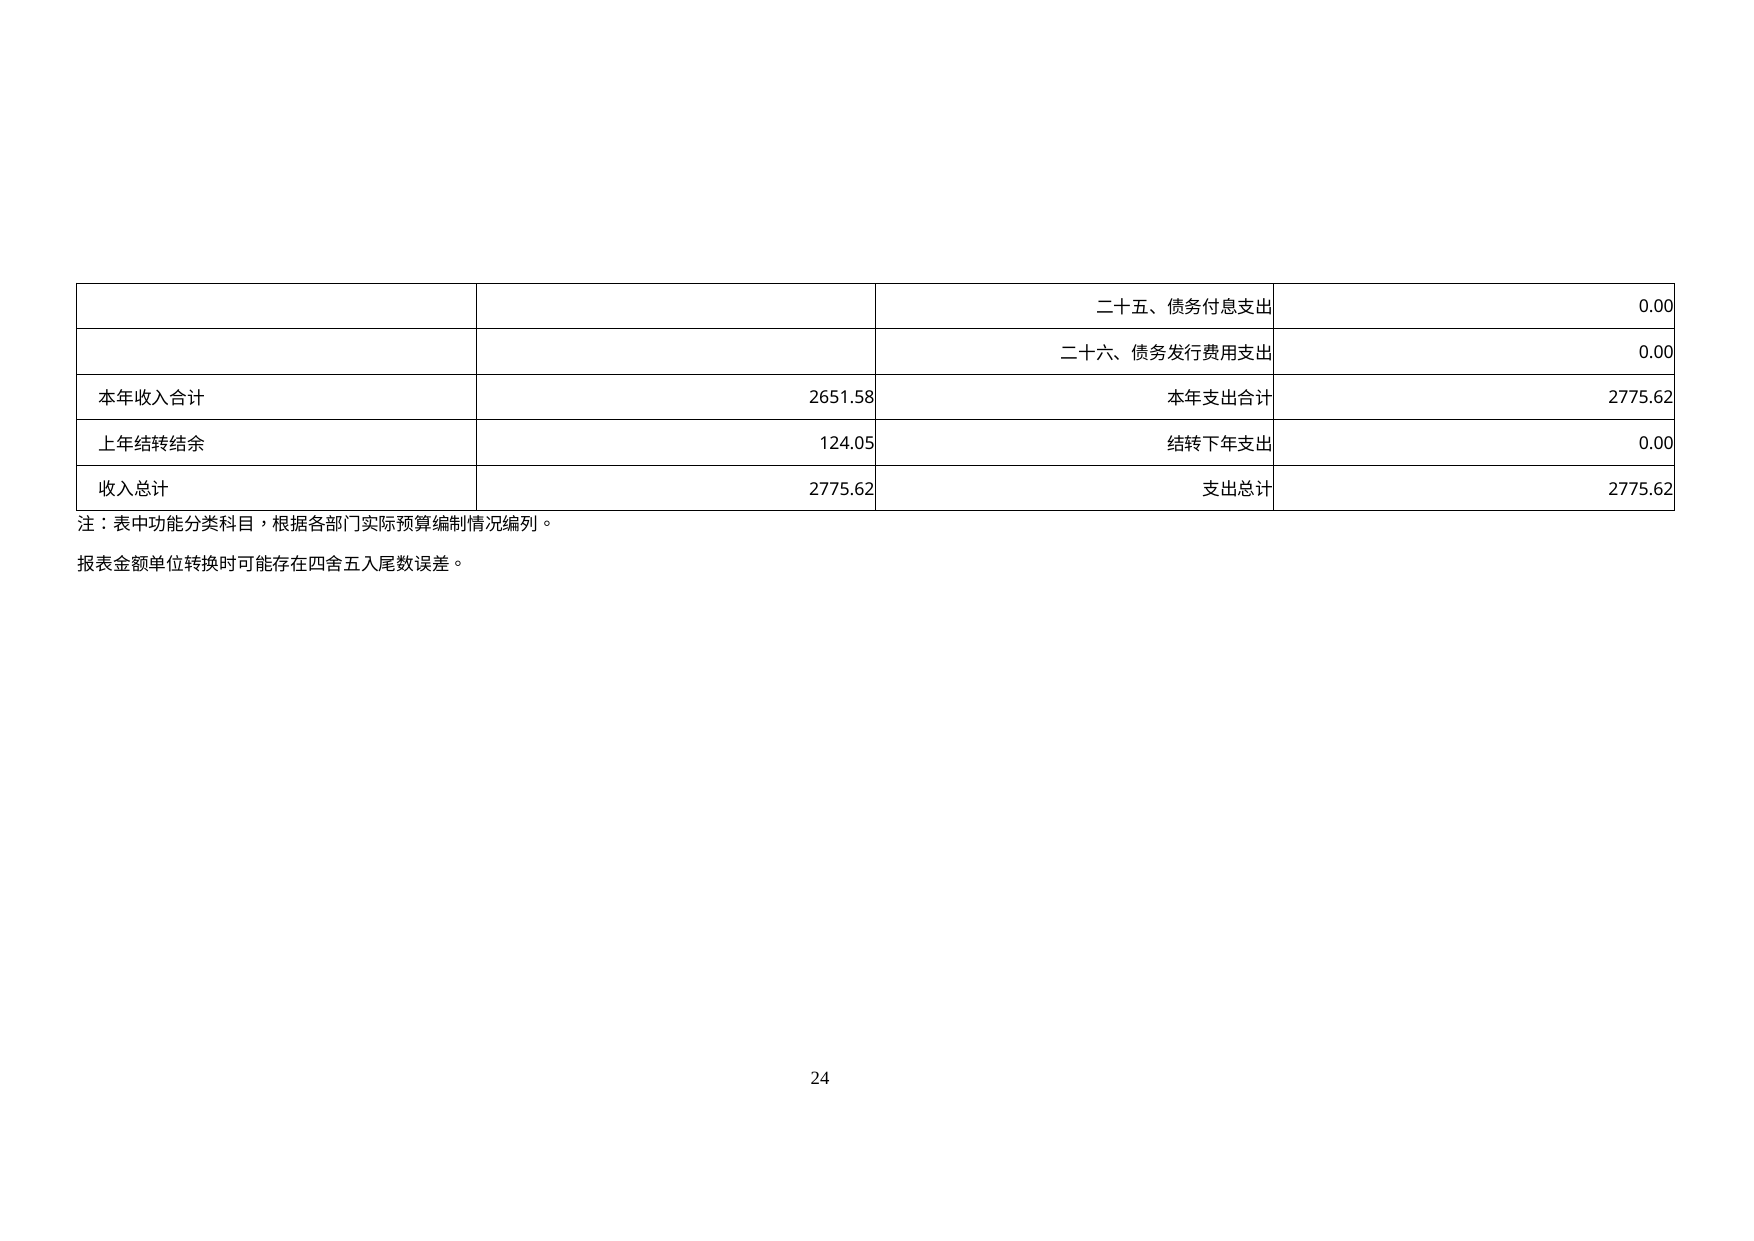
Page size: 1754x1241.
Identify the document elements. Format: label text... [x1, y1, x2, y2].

table_cell 支出总计 [876, 466, 1273, 510]
table_cell [477, 329, 875, 374]
table_cell 本年支出合计 [876, 375, 1273, 419]
table_cell 2775.62 [477, 466, 875, 510]
table_cell [77, 284, 476, 328]
table_cell 2651.58 [477, 375, 875, 419]
table_cell 二十五、债务付息支出 [876, 284, 1273, 328]
table_cell 0.00 [1274, 329, 1674, 374]
table_cell 报表金额单位转换时可能存在四舍五入尾数误差。 [77, 547, 1675, 576]
table_cell 二十六、债务发行费用支出 [876, 329, 1273, 374]
table_cell [77, 329, 476, 374]
table_cell 结转下年支出 [876, 420, 1273, 465]
table_cell 2775.62 [1274, 466, 1674, 510]
table_cell 124.05 [477, 420, 875, 465]
table_cell 收入总计 [77, 466, 476, 510]
table_cell 0.00 [1274, 284, 1674, 328]
table_cell 上年结转结余 [77, 420, 476, 465]
table_cell 注：表中功能分类科目，根据各部门实际预算编制情况编列。 [77, 511, 1675, 547]
table_cell 本年收入合计 [77, 375, 476, 419]
table_cell [477, 284, 875, 328]
table_cell 2775.62 [1274, 375, 1674, 419]
table_cell 0.00 [1274, 420, 1674, 465]
